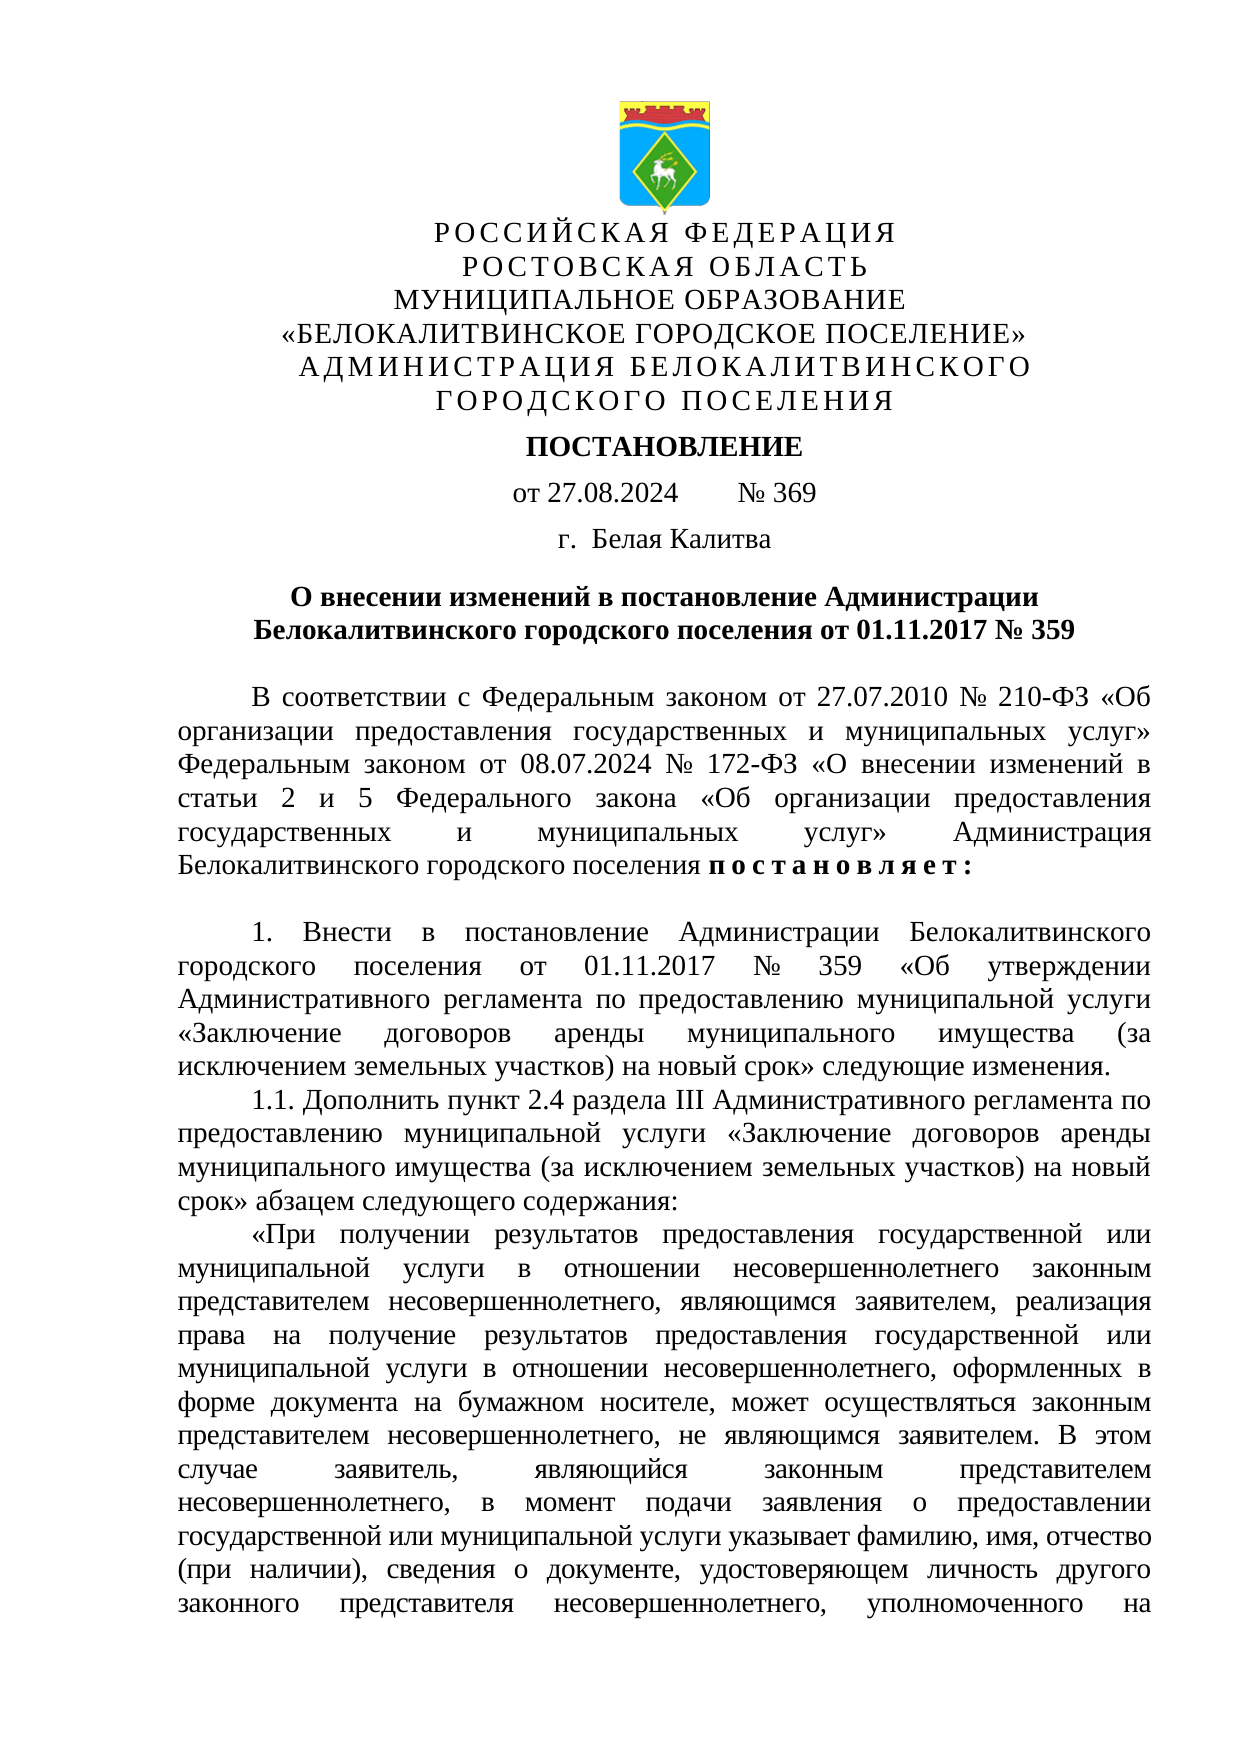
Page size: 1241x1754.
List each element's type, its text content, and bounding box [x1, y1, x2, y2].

picture [619, 123, 710, 216]
text РОССИЙСКАЯ ФЕДЕРАЦИЯ [177, 215, 1152, 249]
text «БЕЛОКАЛИТВИНСКОЕ ГОРОДСКОЕ ПОСЕЛЕНИЕ» [148, 316, 1152, 349]
text МУНИЦИПАЛЬНОЕ ОБРАЗОВАНИЕ [148, 282, 1152, 316]
text ПОСТАНОВЛЕНИЕ [177, 429, 1152, 463]
text г. Белая Калитва [177, 521, 1152, 555]
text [177, 1216, 1152, 1619]
text от 27.08.2024 № 369 [177, 475, 1152, 509]
picture [619, 101, 710, 124]
text 1. Внести в постановление Администрации Белокалитвинского городского поселения от 01.11.2017 № 359 «Об утверждении Административного регламента по предоставлению муниципальной услуги «Заключение договоров аренды муниципального имущества (за исключением земельных участков) на новый срок» следующие изменения. [177, 914, 1152, 1082]
text АДМИНИСТРАЦИЯ БЕЛОКАЛИТВИНСКОГО ГОРОДСКОГО ПОСЕЛЕНИЯ [177, 349, 1152, 417]
text В соответствии с Федеральным законом от 27.07.2010 № 210-ФЗ «Об организации предоставления государственных и муниципальных услуг» Федеральным законом от 08.07.2024 № 172-ФЗ «О внесении изменений в статьи 2 и 5 Федерального закона «Об организации предоставления государственных и муниципальных услуг» Администрация Белокалитвинского городского поселения постановляет: [177, 679, 1152, 881]
text О внесении изменений в постановление Администрации Белокалитвинского городского поселения от 01.11.2017 № 359 [177, 579, 1152, 646]
text 1.1. Дополнить пункт 2.4 раздела III Административного регламента по предоставлению муниципальной услуги «Заключение договоров аренды муниципального имущества (за исключением земельных участков) на новый срок» абзацем следующего содержания: [177, 1082, 1152, 1216]
text РОСТОВСКАЯ ОБЛАСТЬ [177, 249, 1152, 282]
